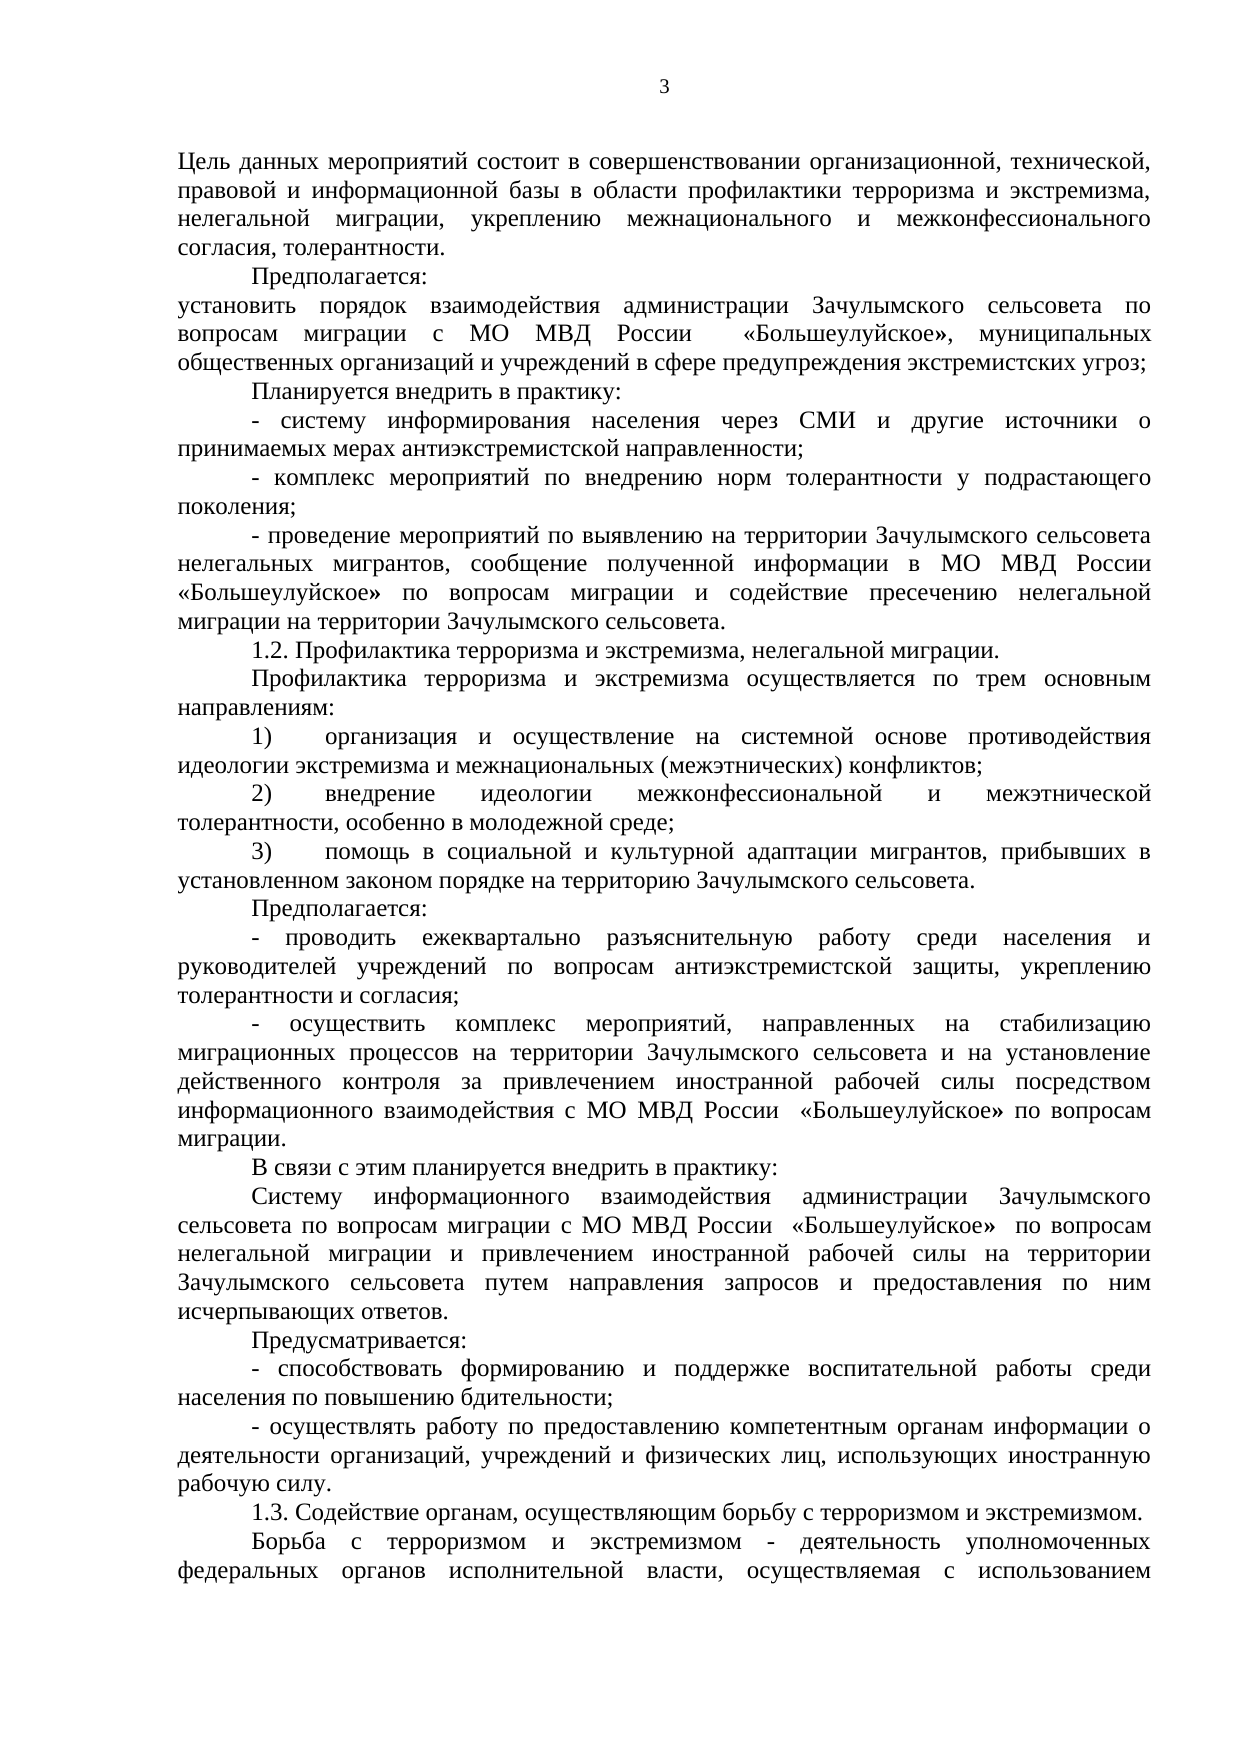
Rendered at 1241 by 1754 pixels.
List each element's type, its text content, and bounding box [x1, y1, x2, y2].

text - систему информирования населения через СМИ и другие источники о принимаемых мерах антиэкстремистской направленности; [177, 405, 1152, 462]
text 1.3. Содействие органам, осуществляющим борьбу с терроризмом и экстремизмом. [177, 1497, 1152, 1526]
text В связи с этим планируется внедрить в практику: [177, 1152, 1152, 1181]
text Предполагается: [177, 893, 1152, 922]
text Предполагается: [177, 261, 1152, 290]
text - осуществить комплекс мероприятий, направленных на стабилизацию миграционных процессов на территории Зачулымского сельсовета и на установление действенного контроля за привлечением иностранной рабочей силы посредством информационного взаимодействия с МО МВД России «Большеулуйское» по вопросам миграции. [177, 1008, 1152, 1152]
list внедрение идеологии межконфессиональной и межэтнической толерантности, особенно в молодежной среде; [177, 778, 1152, 836]
text - проводить ежеквартально разъяснительную работу среди населения и руководителей учреждений по вопросам антиэкстремистской защиты, укреплению толерантности и согласия; [177, 922, 1152, 1008]
list помощь в социальной и культурной адаптации мигрантов, прибывших в установленном законом порядке на территорию Зачулымского сельсовета. [177, 836, 1152, 893]
text Систему информационного взаимодействия администрации Зачулымского сельсовета по вопросам миграции c МО МВД России «Большеулуйское» по вопросам нелегальной миграции и привлечением иностранной рабочей силы на территории Зачулымского сельсовета путем направления запросов и предоставления по ним исчерпывающих ответов. [177, 1181, 1152, 1325]
text Цель данных мероприятий состоит в совершенствовании организационной, технической, правовой и информационной базы в области профилактики терроризма и экстремизма, нелегальной миграции, укреплению межнационального и межконфессионального согласия, толерантности. [177, 146, 1152, 261]
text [177, 1526, 1152, 1583]
text - способствовать формированию и поддержке воспитательной работы среди населения по повышению бдительности; [177, 1353, 1152, 1411]
text 1.2. Профилактика терроризма и экстремизма, нелегальной миграции. [177, 635, 1152, 663]
text Предусматривается: [177, 1325, 1152, 1353]
text - комплекс мероприятий по внедрению норм толерантности у подрастающего поколения; [177, 462, 1152, 520]
text установить порядок взаимодействия администрации Зачулымского сельсовета по вопросам миграции с МО МВД России «Большеулуйское», муниципальных общественных организаций и учреждений в сфере предупреждения экстремистских угроз; [177, 290, 1152, 376]
list организация и осуществление на системной основе противодействия идеологии экстремизма и межнациональных (межэтнических) конфликтов; [177, 721, 1152, 778]
text - осуществлять работу по предоставлению компетентным органам информации о деятельности организаций, учреждений и физических лиц, использующих иностранную рабочую силу. [177, 1411, 1152, 1497]
text - проведение мероприятий по выявлению на территории Зачулымского сельсовета нелегальных мигрантов, сообщение полученной информации в МО МВД России «Большеулуйское» по вопросам миграции и содействие пресечению нелегальной миграции на территории Зачулымского сельсовета. [177, 520, 1152, 635]
text Планируется внедрить в практику: [177, 376, 1152, 405]
text Профилактика терроризма и экстремизма осуществляется по трем основным направлениям: [177, 663, 1152, 721]
